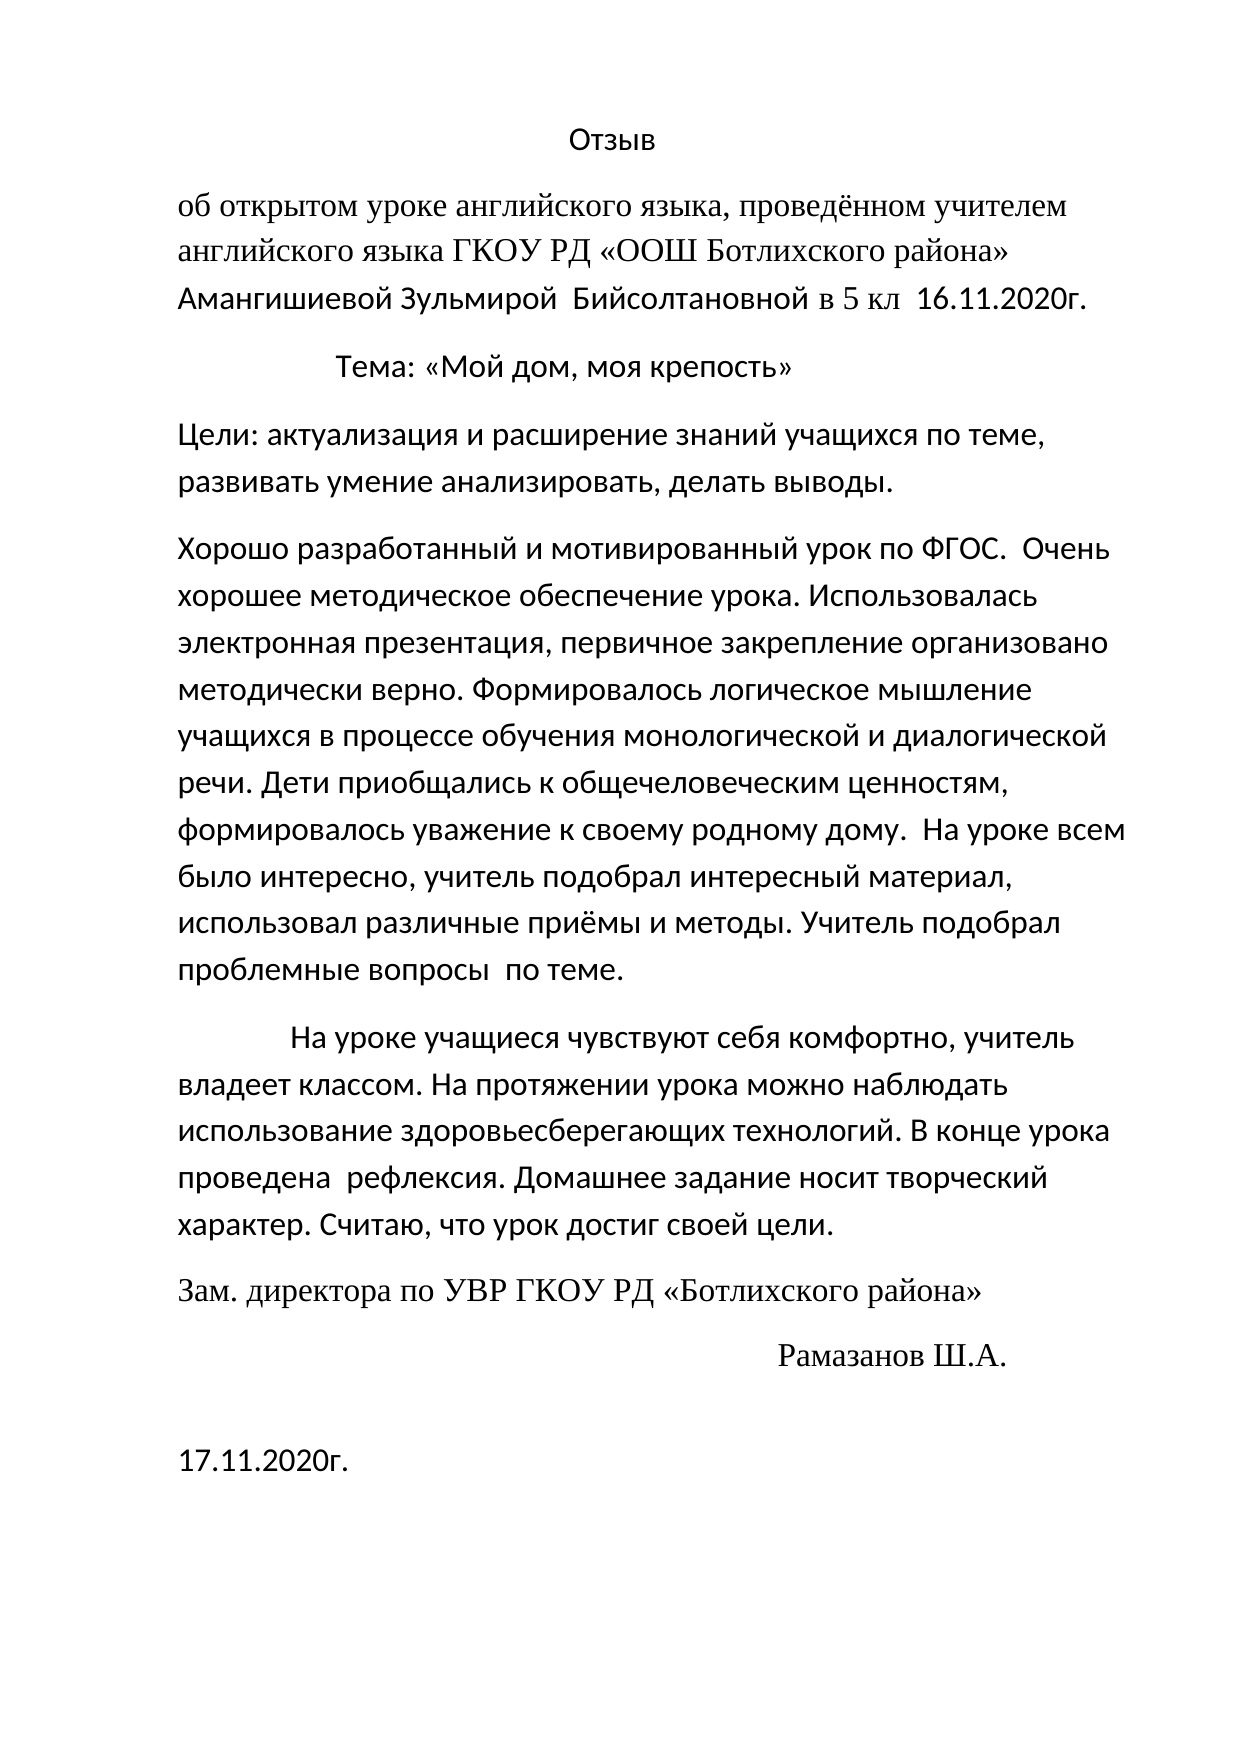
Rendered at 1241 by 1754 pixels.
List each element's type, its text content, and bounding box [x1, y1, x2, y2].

text об открытом уроке английского языка, проведённом учителем английского языка ГКОУ РД «ООШ Ботлихского района» Амангишиевой Зульмирой Бийсолтановной в 5 кл 16.11.2020г. [177, 186, 1152, 318]
text 17.11.2020г. [177, 1438, 1152, 1479]
text Отзыв [177, 118, 1152, 159]
text Зам. директора по УВР ГКОУ РД «Ботлихского района» [177, 1270, 1152, 1309]
text На уроке учащиеся чувствуют себя комфортно, учитель владеет классом. На протяжении урока можно наблюдать использование здоровьесберегающих технологий. В конце урока проведена рефлексия. Домашнее задание носит творческий характер. Считаю, что урок достиг своей цели. [177, 1016, 1152, 1243]
text Цели: актуализация и расширение знаний учащихся по теме, развивать умение анализировать, делать выводы. [177, 413, 1152, 500]
text Тема: «Мой дом, моя крепость» [177, 345, 1152, 386]
text Хорошо разработанный и мотивированный урок по ФГОС. Очень хорошее методическое обеспечение урока. Использовалась электронная презентация, первичное закрепление организовано методически верно. Формировалось логическое мышление учащихся в процессе обучения монологической и диалогической речи. Дети приобщались к общечеловеческим ценностям, формировалось уважение к своему родному дому. На уроке всем было интересно, учитель подобрал интересный материал, использовал различные приёмы и методы. Учитель подобрал проблемные вопросы по теме. [177, 527, 1152, 989]
text Рамазанов Ш.А. [177, 1335, 1152, 1374]
